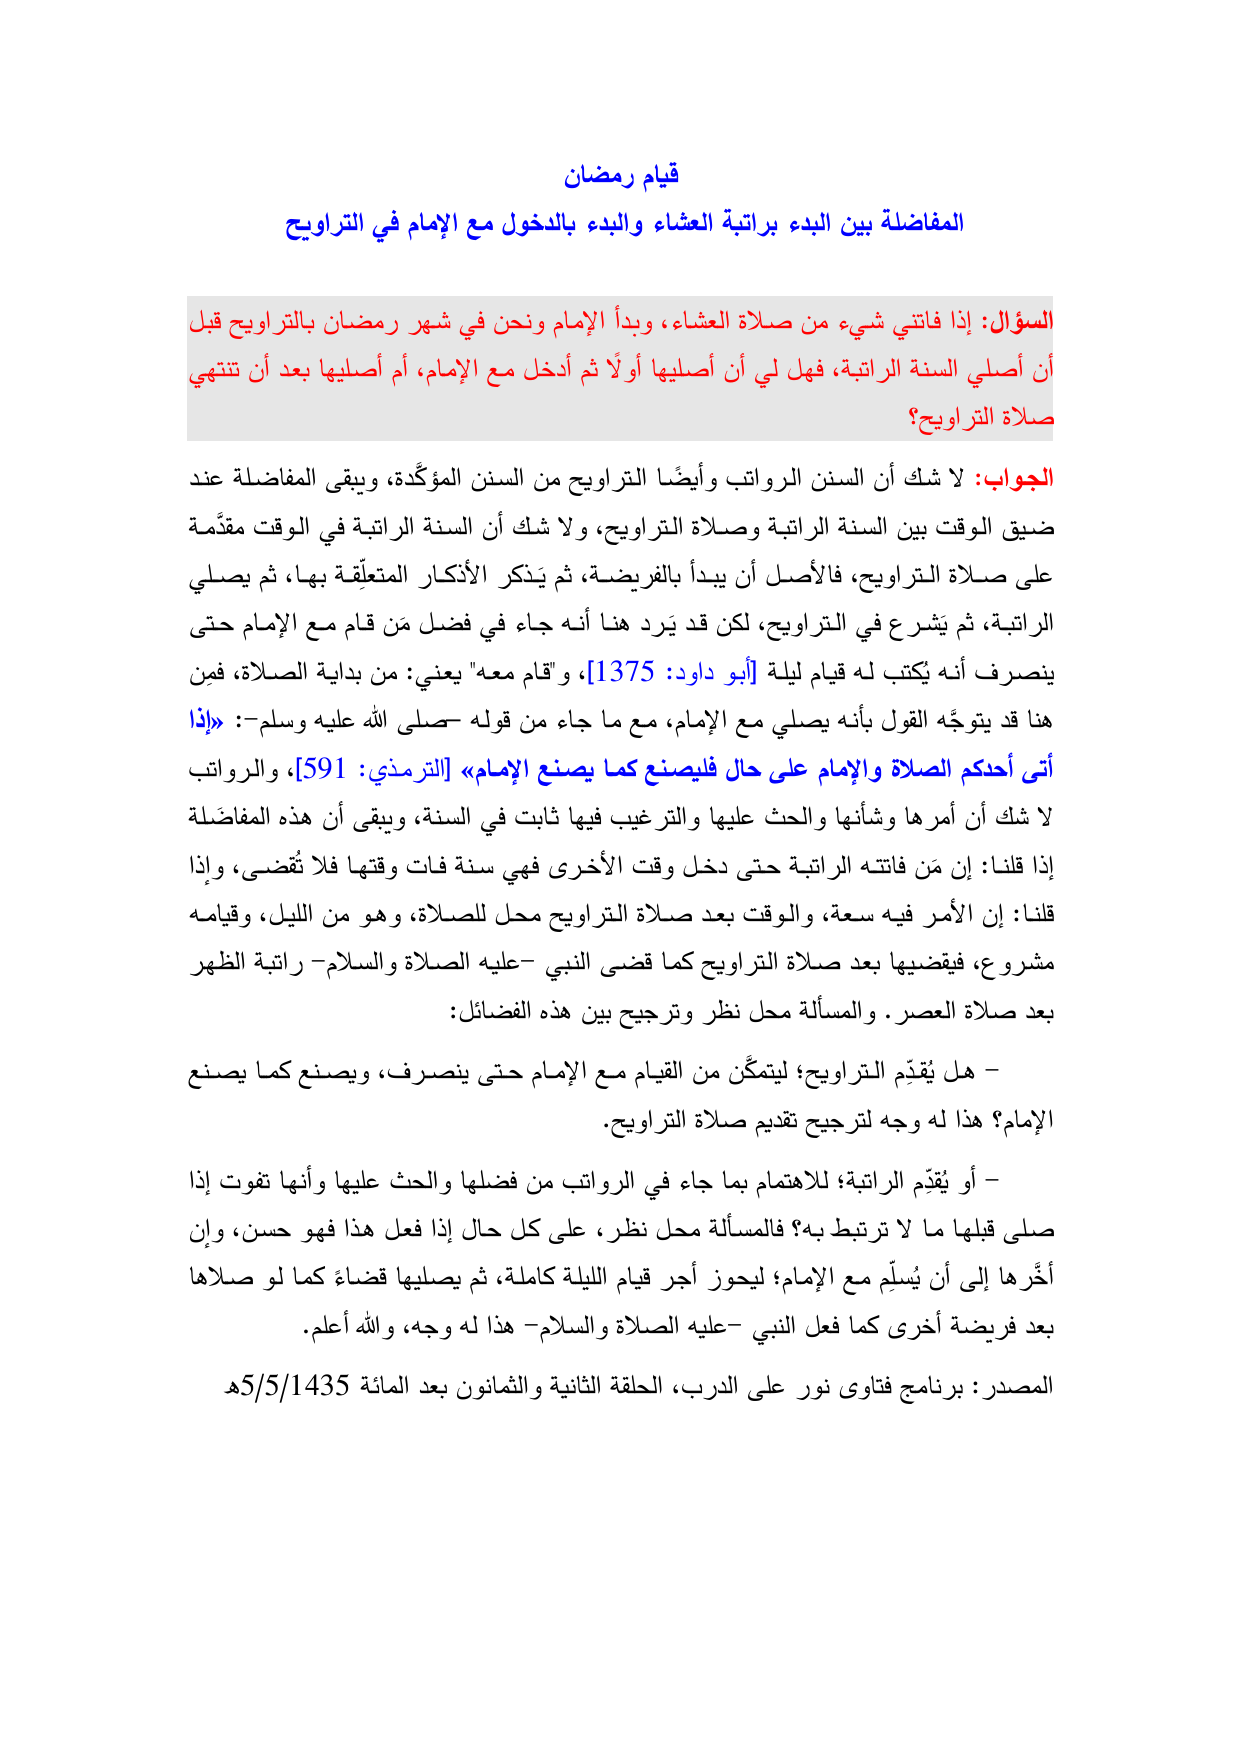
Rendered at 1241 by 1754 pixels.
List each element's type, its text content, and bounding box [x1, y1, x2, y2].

text المصدر: برنامج فتاوى نور على الدرب، الحلقة الثانية والثمانون بعد المائة 5/5/1435ه [187, 1361, 1053, 1410]
text الجواب: لا شك أن السنن الرواتب وأيضًا التراويح من السنن المؤكَّدة، ويبقى المفاضلة عند ضيق الوقت بين السنة الراتبة وصلاة التراويح، ولا شك أن السنة الراتبة في الوقت مقدَّمة على صلاة التراويح، فالأصل أن يبدأ بالفريضة، ثم يَذكر الأذكار المتعلِّقة بها، ثم يصلي الراتبة، ثم يَشرع في التراويح، لكن قد يَرد هنا أنه جاء في فضل مَن قام مع الإمام حتى ينصرف أنه يُكتب له قيام ليلة [أبو داود: 1375]، و"قام معه" يعني: من بداية الصلاة، فمِن هنا قد يتوجَّه القول بأنه يصلي مع الإمام، مع ما جاء من قوله –صلى الله عليه وسلم-: «إذا أتى أحدكم الصلاة والإمام على حال فليصنع كما يصنع الإمام» [الترمذي: 591]، والرواتب لا شك أن أمرها وشأنها والحث عليها والترغيب فيها ثابت في السنة، ويبقى أن هذه المفاضَلة إذا قلنا: إن مَن فاتته الراتبة حتى دخل وقت الأخرى فهي سنة فات وقتها فلا تُقضى، وإذا قلنا: إن الأمر فيه سعة، والوقت بعد صلاة التراويح محل للصلاة، وهو من الليل، وقيامه مشروع، فيقضيها بعد صلاة التراويح كما قضى النبي -عليه الصلاة والسلام- راتبة الظهر بعد صلاة العصر. والمسألة محل نظر وترجيح بين هذه الفضائل: [187, 453, 1053, 1034]
title قيام رمضان [187, 150, 1053, 198]
text - أو يُقدِّم الراتبة؛ للاهتمام بما جاء في الرواتب من فضلها والحث عليها وأنها تفوت إذا صلى قبلها ما لا ترتبط به؟ فالمسألة محل نظر، على كل حال إذا فعل هذا فهو حسن، وإن أخَّرها إلى أن يُسلِّم مع الإمام؛ ليحوز أجر قيام الليلة كاملة، ثم يصليها قضاءً كما لو صلاها بعد فريضة أخرى كما فعل النبي -عليه الصلاة والسلام- هذا له وجه، والله أعلم. [187, 1156, 1053, 1349]
title المفاضلة بين البدء براتبة العشاء والبدء بالدخول مع الإمام في التراويح [187, 198, 1053, 247]
text السؤال: إذا فاتني شيء من صلاة العشاء، وبدأ الإمام ونحن في شهر رمضان بالتراويح قبل أن أصلي السنة الراتبة، فهل لي أن أصليها أولًا ثم أدخل مع الإمام، أم أصليها بعد أن تنتهي صلاة التراويح؟ [187, 296, 1053, 441]
text - هل يُقدِّم التراويح؛ ليتمكَّن من القيام مع الإمام حتى ينصرف، ويصنع كما يصنع الإمام؟ هذا له وجه لترجيح تقديم صلاة التراويح. [187, 1046, 1053, 1143]
